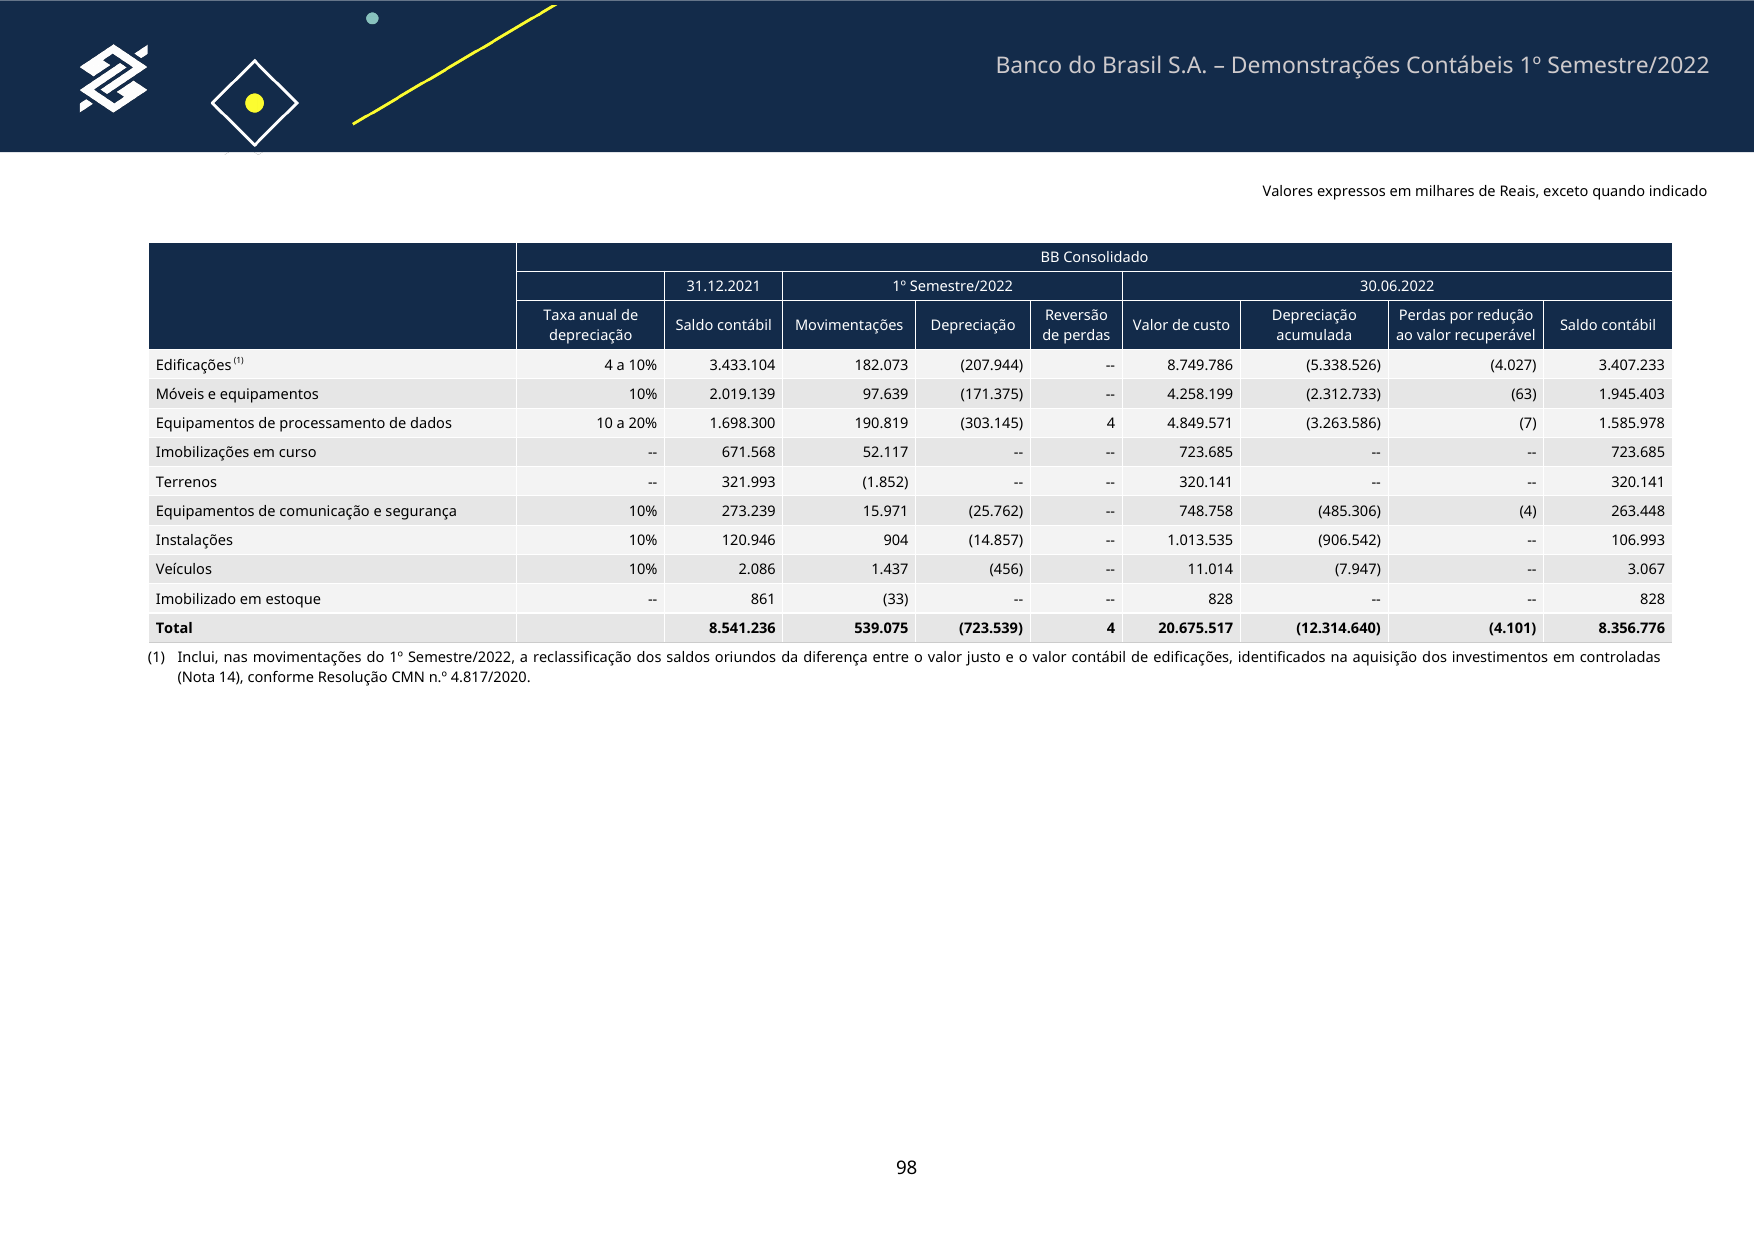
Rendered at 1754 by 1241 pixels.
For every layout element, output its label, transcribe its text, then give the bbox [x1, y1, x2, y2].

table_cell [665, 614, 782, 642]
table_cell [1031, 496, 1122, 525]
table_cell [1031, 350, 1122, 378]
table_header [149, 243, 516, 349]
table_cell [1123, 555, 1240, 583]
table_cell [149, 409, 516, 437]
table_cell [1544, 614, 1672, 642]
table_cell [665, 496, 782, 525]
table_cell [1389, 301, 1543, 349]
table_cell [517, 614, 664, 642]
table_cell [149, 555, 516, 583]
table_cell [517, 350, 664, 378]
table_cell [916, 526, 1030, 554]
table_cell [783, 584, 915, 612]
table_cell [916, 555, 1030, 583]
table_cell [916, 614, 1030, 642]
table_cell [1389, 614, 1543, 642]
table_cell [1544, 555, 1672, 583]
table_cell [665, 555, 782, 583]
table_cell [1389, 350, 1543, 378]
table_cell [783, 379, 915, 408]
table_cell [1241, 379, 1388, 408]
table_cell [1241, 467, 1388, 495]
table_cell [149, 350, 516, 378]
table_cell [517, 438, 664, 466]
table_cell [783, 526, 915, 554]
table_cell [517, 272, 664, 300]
picture [210, 5, 588, 147]
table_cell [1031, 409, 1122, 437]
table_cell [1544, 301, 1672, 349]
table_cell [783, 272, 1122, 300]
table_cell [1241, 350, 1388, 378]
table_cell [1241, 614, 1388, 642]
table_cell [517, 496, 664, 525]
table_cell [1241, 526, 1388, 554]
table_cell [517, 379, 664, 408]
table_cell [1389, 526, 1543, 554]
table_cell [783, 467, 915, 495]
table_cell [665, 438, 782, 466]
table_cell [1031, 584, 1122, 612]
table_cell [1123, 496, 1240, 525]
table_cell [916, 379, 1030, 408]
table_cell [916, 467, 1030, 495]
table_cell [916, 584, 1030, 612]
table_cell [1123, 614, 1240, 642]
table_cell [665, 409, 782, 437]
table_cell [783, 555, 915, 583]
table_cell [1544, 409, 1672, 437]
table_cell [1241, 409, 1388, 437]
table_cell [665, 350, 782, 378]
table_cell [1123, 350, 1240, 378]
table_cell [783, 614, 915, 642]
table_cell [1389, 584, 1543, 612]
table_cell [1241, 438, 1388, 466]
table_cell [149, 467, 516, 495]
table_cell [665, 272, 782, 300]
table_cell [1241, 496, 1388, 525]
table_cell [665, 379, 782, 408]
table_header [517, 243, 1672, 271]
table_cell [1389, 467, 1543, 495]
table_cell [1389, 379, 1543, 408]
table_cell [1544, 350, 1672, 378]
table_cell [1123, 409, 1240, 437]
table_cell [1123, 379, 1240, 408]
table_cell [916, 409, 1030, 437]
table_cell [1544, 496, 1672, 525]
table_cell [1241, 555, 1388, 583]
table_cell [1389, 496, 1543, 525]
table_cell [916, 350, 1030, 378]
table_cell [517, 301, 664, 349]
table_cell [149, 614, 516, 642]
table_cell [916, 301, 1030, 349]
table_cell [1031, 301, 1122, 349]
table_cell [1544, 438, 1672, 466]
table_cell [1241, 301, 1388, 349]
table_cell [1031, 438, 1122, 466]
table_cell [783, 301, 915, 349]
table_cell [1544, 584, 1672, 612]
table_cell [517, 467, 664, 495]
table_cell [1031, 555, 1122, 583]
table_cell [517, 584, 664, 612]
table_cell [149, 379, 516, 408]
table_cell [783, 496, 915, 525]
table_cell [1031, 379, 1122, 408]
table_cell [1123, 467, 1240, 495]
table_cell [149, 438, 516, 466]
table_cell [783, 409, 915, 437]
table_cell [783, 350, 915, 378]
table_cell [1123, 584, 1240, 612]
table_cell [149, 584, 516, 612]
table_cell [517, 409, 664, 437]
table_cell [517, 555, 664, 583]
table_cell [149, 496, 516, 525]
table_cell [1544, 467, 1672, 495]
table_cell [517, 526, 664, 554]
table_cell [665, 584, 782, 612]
picture [79, 44, 148, 113]
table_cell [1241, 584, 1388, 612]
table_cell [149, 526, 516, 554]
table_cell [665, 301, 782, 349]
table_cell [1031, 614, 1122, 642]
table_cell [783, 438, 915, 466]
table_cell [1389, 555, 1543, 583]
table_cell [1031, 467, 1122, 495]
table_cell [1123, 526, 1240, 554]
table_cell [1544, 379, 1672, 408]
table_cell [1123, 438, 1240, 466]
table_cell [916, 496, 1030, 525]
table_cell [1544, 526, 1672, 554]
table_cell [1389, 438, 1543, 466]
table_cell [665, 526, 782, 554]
text (1) Inclui, nas movimentações do 1º Semestre/2022, a reclassificação dos saldos oriundos da diferença entre o valor justo e o valor contábil de edificações, identificados na aquisição dos investimentos em controladas (Nota 14), conforme Resolução CMN n.º 4.817/2020. [148, 647, 1665, 687]
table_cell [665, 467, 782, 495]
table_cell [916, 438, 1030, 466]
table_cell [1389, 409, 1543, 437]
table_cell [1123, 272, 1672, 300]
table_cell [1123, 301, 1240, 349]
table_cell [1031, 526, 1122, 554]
